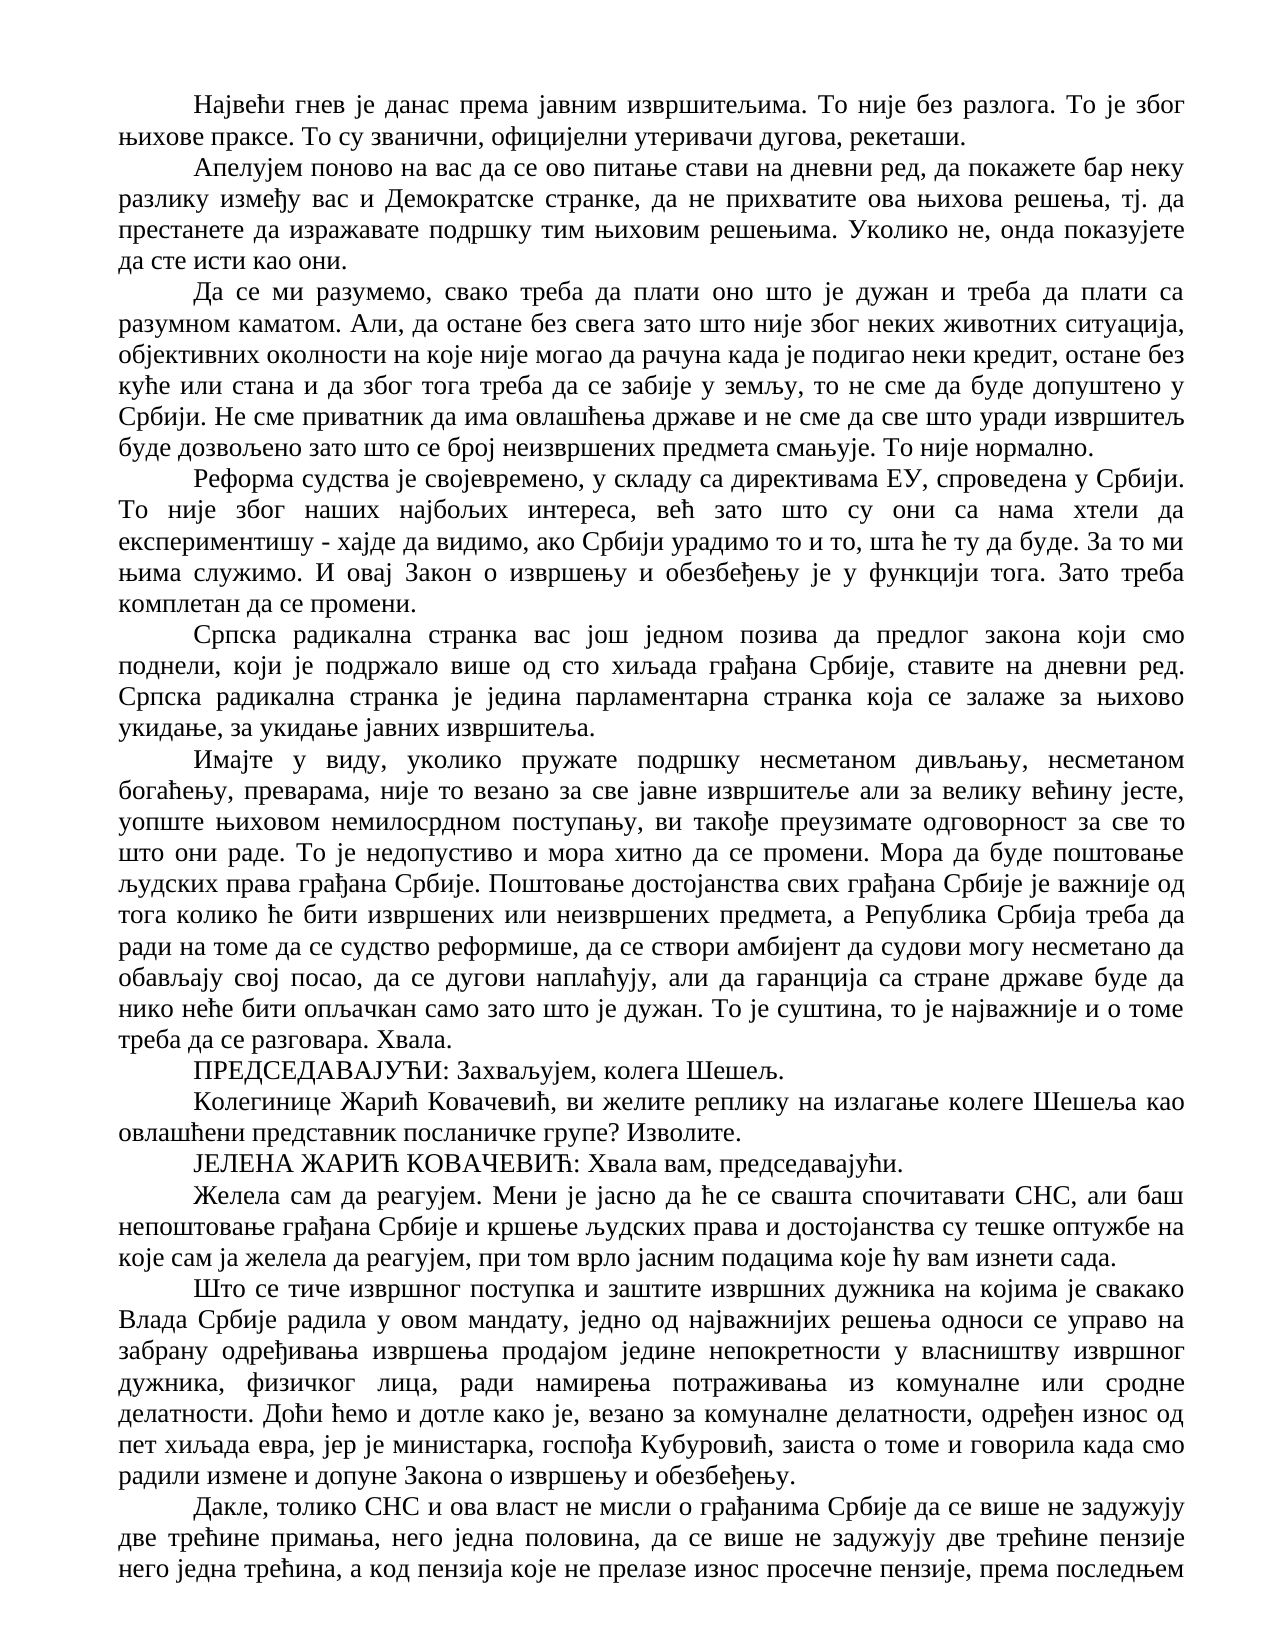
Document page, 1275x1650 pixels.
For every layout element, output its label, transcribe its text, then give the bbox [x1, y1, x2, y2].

text ПРЕДСЕДАВАЈУЋИ: Захваљујем, колега Шешељ. [118, 1054, 1186, 1085]
text Колегинице Жарић Ковачевић, ви желите реплику на излагање колеге Шешеља као овлашћени представник посланичке групе? Изволите. [118, 1085, 1186, 1148]
text Реформа судства је својевремено, у складу са директивама ЕУ, спроведена у Србији. То није због наших најбољих интереса, већ зато што су они са нама хтели да експериментишу - хајде да видимо, ако Србији урадимо то и то, шта ће ту да буде. За то ми њима служимо. И овај Закон о извршењу и обезбеђењу је у функцији тога. Зато треба комплетан да се промени. [118, 462, 1186, 618]
text Имајте у виду, уколико пружате подршку несметаном дивљању, несметаном богаћењу, преварама, није то везано за све јавне извршитеље али за велику већину јесте, уопште њиховом немилосрдном поступању, ви такође преузимате одговорност за све то што они раде. То је недопустиво и мора хитно да се промени. Мора да буде поштовање људских права грађана Србије. Поштовање достојанства свих грађана Србије је важније од тога колико ће бити извршених или неизвршених предмета, а Република Србија треба да ради на томе да се судство реформише, да се створи амбијент да судови могу несметано да обављају свој посао, да се дугови наплаћују, али да гаранција са стране државе буде да нико неће бити опљачкан само зато што је дужан. То је суштина, то је најважније и о томе треба да се разговара. Хвала. [118, 743, 1186, 1054]
text Апелујем поново на вас да се ово питање стави на дневни ред, да покажете бар неку разлику између вас и Демократске странке, да не прихватите ова њихова решења, тј. да престанете да изражавате подршку тим њиховим решењима. Уколико не, онда показујете да сте исти као они. [118, 151, 1186, 276]
text Желела сам да реагујем. Мени је јасно да ће се свашта спочитавати СНС, али баш непоштовање грађана Србије и кршење људских права и достојанства су тешке оптужбе на које сам ја желела да реагујем, при том врло јасним подацима које ћу вам изнети сада. [118, 1179, 1186, 1272]
text Што се тиче извршног поступка и заштите извршних дужника на којима је свакако Влада Србије радила у овом мандату, једно од најважнијих решења односи се управо на забрану одређивања извршења продајом једине непокретности у власништву извршног дужника, физичког лица, ради намирења потраживања из комуналне или сродне делатности. Доћи ћемо и дотле како је, везано за комуналне делатности, одређен износ од пет хиљада евра, јер је министарка, госпођа Кубуровић, заиста о томе и говорила када смо радили измене и допуне Закона о извршењу и обезбеђењу. [118, 1272, 1186, 1490]
text Српска радикална странка вас још једном позива да предлог закона који смо поднели, који је подржало више од сто хиљада грађана Србије, ставите на дневни ред. Српска радикална странка је једина парламентарна странка која се залаже за њихово укидање, за укидање јавних извршитеља. [118, 618, 1186, 743]
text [118, 1490, 1186, 1584]
text ЈЕЛЕНА ЖАРИЋ КОВАЧЕВИЋ: Хвала вам, председавајући. [118, 1148, 1186, 1179]
text Највећи гнев је данас према јавним извршитељима. То није без разлога. То је због њихове праксе. То су званични, официјелни утеривачи дугова, рекеташи. [118, 89, 1186, 151]
text Да се ми разумемо, свако треба да плати оно што је дужан и треба да плати са разумном каматом. Али, да остане без свега зато што није због неких животних ситуација, објективних околности на које није могао да рачуна када је подигао неки кредит, остане без куће или стана и да због тога треба да се забије у земљу, то не сме да буде допуштено у Србији. Не сме приватник да има овлашћења државе и не сме да све што уради извршитељ буде дозвољено зато што се број неизвршених предмета смањује. То није нормално. [118, 276, 1186, 462]
